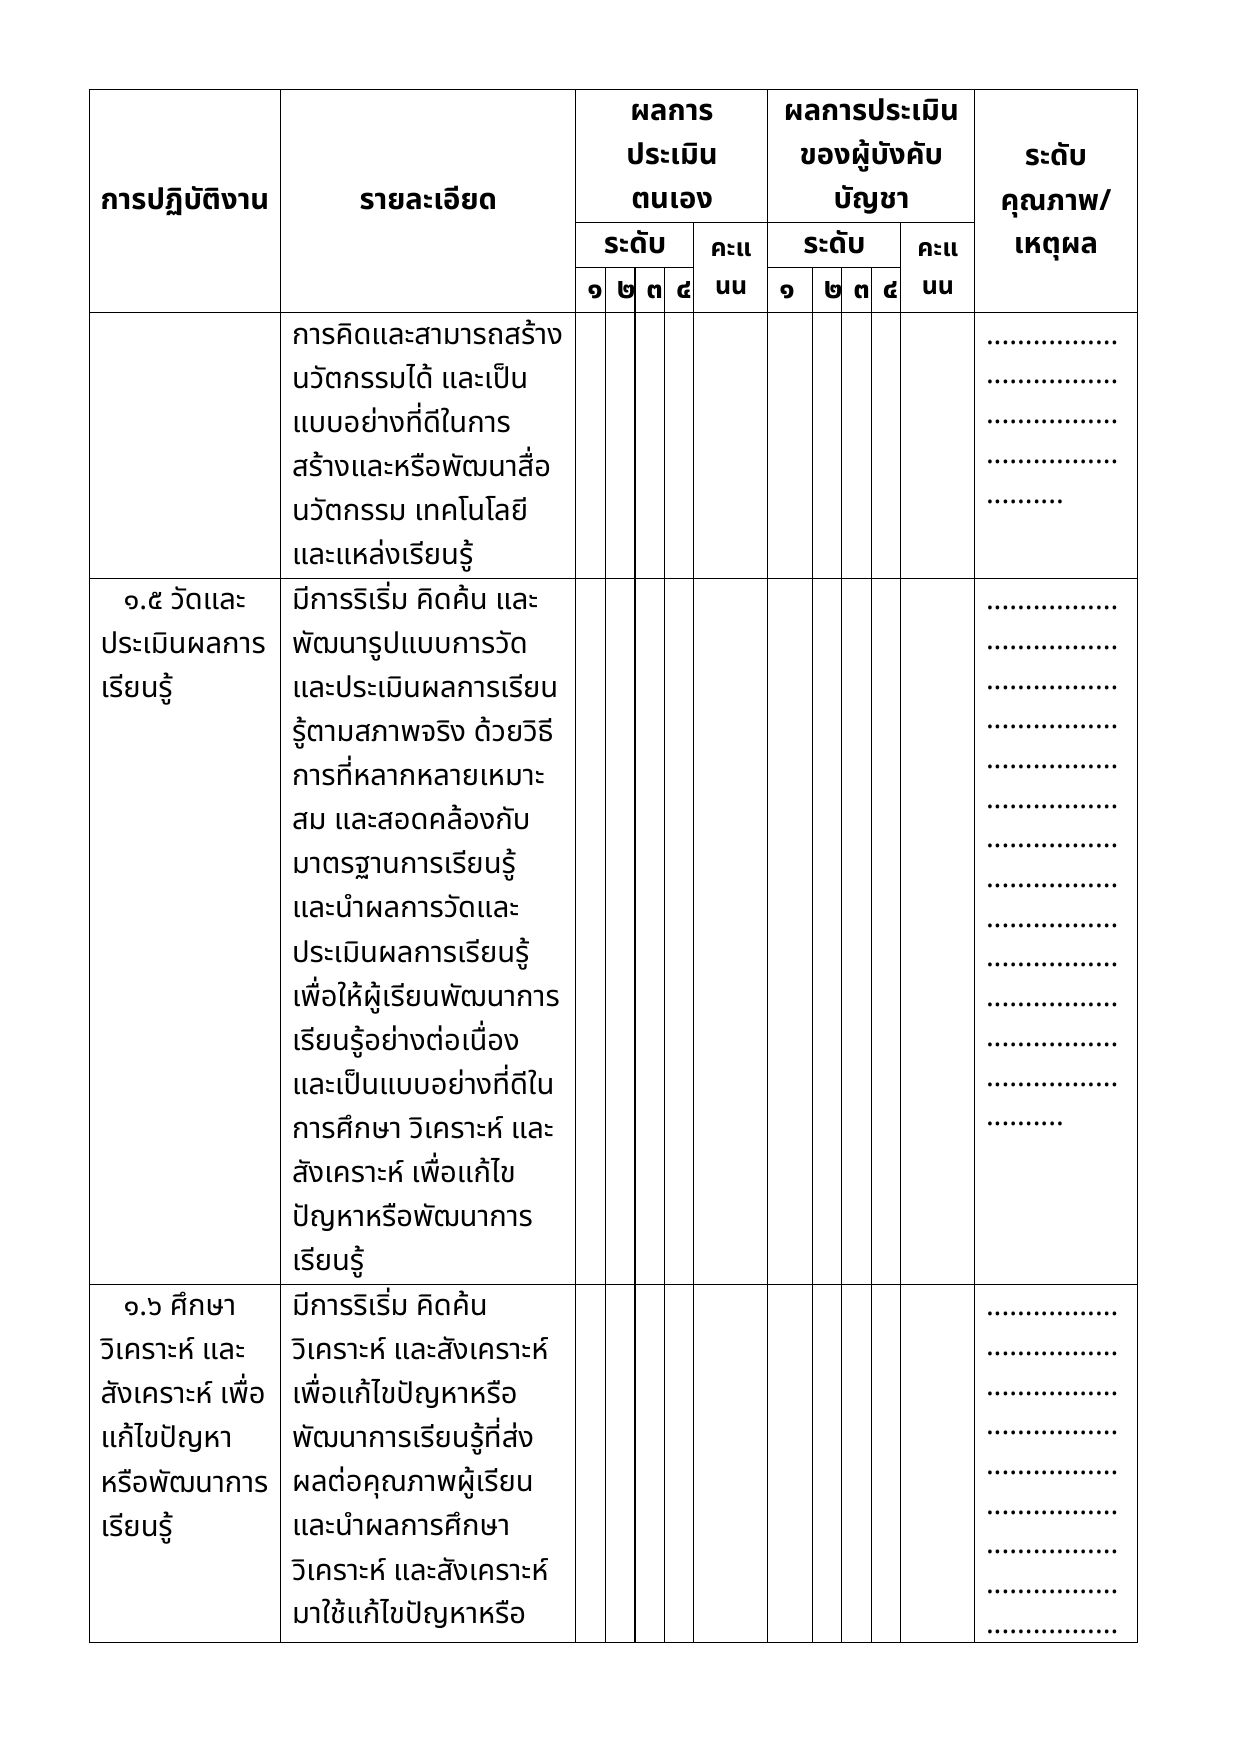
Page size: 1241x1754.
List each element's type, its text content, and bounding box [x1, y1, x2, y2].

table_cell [975, 1285, 1137, 1642]
table_cell [694, 313, 767, 577]
table_cell [636, 1285, 664, 1642]
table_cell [90, 1285, 280, 1642]
table_cell ๑.๕ วัดและประเมินผลการเรียนรู้ [90, 579, 280, 1283]
table_header ผลการประเมินของผู้บังคับบัญชา [768, 90, 974, 222]
table_header ระดับคุณภาพ/ เหตุผล [975, 90, 1137, 312]
table_cell [813, 313, 841, 577]
table_cell [901, 1285, 974, 1642]
table_cell [665, 579, 693, 1283]
table_cell [694, 579, 767, 1283]
table_cell ระดับ [768, 223, 900, 267]
table_cell [842, 313, 871, 577]
table_cell [636, 313, 664, 577]
table_cell [768, 313, 812, 577]
table_cell [768, 579, 812, 1283]
table_cell [813, 1285, 841, 1642]
table_cell ๑ [768, 268, 812, 312]
table_cell ระดับ [576, 223, 693, 267]
table_cell [813, 579, 841, 1283]
table_cell [872, 1285, 900, 1642]
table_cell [975, 313, 1137, 577]
table_cell ๓ [842, 268, 871, 312]
table_cell [842, 579, 871, 1283]
table_cell [872, 313, 900, 577]
table_cell คะแนน [694, 223, 767, 312]
table_header การปฏิบัติงาน [90, 90, 280, 312]
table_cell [90, 313, 280, 577]
table_cell [694, 1285, 767, 1642]
table_cell [901, 579, 974, 1283]
table_cell [901, 313, 974, 577]
table_cell [606, 579, 634, 1283]
table_cell [576, 313, 605, 577]
table_cell [872, 579, 900, 1283]
table_cell [636, 579, 664, 1283]
table_cell [768, 1285, 812, 1642]
table_cell [842, 1285, 871, 1642]
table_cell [281, 1285, 575, 1642]
table_cell [606, 313, 634, 577]
table_cell [665, 313, 693, 577]
table_cell คะแนน [901, 223, 974, 312]
table_cell ๑ [576, 268, 605, 312]
table_cell ๔ [872, 268, 900, 312]
table_cell [576, 579, 605, 1283]
table_cell ๒ [813, 268, 841, 312]
table_cell [606, 1285, 634, 1642]
table_cell ๔ [665, 268, 693, 312]
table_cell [281, 313, 575, 577]
table_cell [665, 1285, 693, 1642]
table_cell [576, 1285, 605, 1642]
table_cell ๒ [606, 268, 634, 312]
table_header รายละเอียด [281, 90, 575, 312]
table_cell มีการริเริ่ม คิดค้น และพัฒนารูปแบบการวัดและประเมินผลการเรียนรู้ตามสภาพจริง ด้วยวิธีการที่หลากหลายเหมาะสม และสอดคล้องกับมาตรฐานการเรียนรู้ และนำผลการวัดและประเมินผลการเรียนรู้ เพื่อให้ผู้เรียนพัฒนาการเรียนรู้อย่างต่อเนื่อง และเป็นแบบอย่างที่ดีในการศึกษา วิเคราะห์ และสังเคราะห์ เพื่อแก้ไขปัญหาหรือพัฒนาการเรียนรู้ [281, 579, 575, 1283]
table_cell ๓ [636, 268, 664, 312]
table_header ผลการประเมินตนเอง [576, 90, 767, 222]
